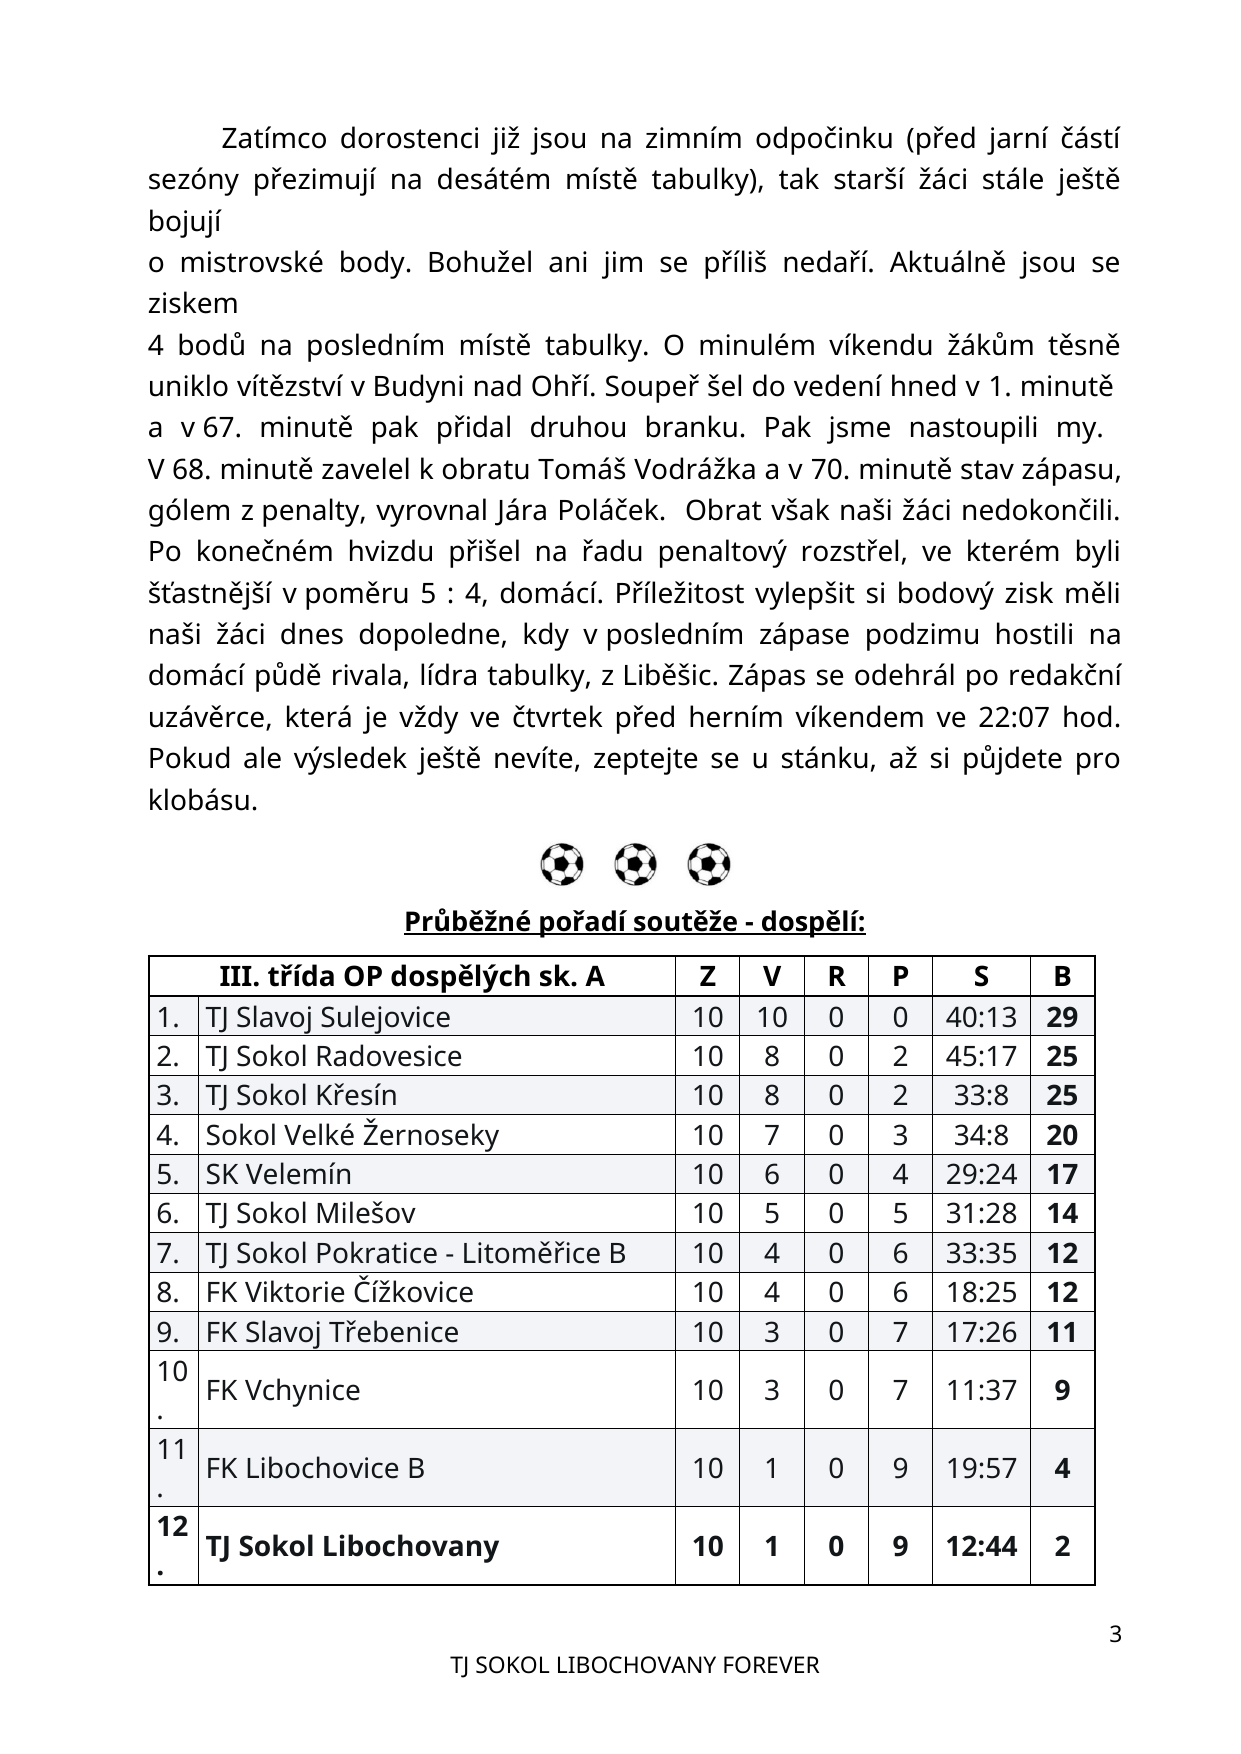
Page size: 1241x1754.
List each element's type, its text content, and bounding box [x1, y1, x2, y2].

table_cell TJ Slavoj Sulejovice [199, 997, 675, 1035]
table_cell 33:8 [933, 1076, 1030, 1114]
table_cell 11 [1031, 1312, 1094, 1350]
table_cell 10 [676, 1115, 739, 1153]
table_cell 2 [1031, 1507, 1094, 1583]
table_cell SK Velemín [199, 1155, 675, 1193]
table_cell 7 [740, 1115, 804, 1153]
table_header S [933, 957, 1030, 995]
table_cell 8 [740, 1036, 804, 1075]
table_header P [869, 957, 932, 995]
table_cell TJ Sokol Pokratice - Litoměřice B [199, 1233, 675, 1272]
table_cell 10 [676, 1312, 739, 1350]
table_cell 4. [150, 1115, 198, 1153]
text Zatímco dorostenci již jsou na zimním odpočinku (před jarní částí sezóny přezimují na desátém místě tabulky), tak starší žáci stále ještě bojují o mistrovské body. Bohužel ani jim se příliš nedaří. Aktuálně jsou se ziskem 4 bodů na posledním místě tabulky. O minulém víkendu žákům těsně uniklo vítězství v Budyni nad Ohří. Soupeř šel do vedení hned v 1. minutě a v 67. minutě pak přidal druhou branku. Pak jsme nastoupili my. V 68. minutě zavelel k obratu Tomáš Vodrážka a v 70. minutě stav zápasu, gólem z penalty, vyrovnal Jára Poláček. Obrat však naši žáci nedokončili. Po konečném hvizdu přišel na řadu penaltový rozstřel, ve kterém byli šťastnější v poměru 5 : 4, domácí. Příležitost vylepšit si bodový zisk měli naši žáci dnes dopoledne, kdy v posledním zápase podzimu hostili na domácí půdě rivala, lídra tabulky, z Liběšic. Zápas se odehrál po redakční uzávěrce, která je vždy ve čtvrtek před herním víkendem ve 22:07 hod. Pokud ale výsledek ještě nevíte, zeptejte se u stánku, až si půjdete pro klobásu. [148, 118, 1122, 818]
table_cell 10 [676, 1273, 739, 1311]
table_cell 25 [1031, 1036, 1094, 1075]
table_cell 0 [805, 1155, 868, 1193]
table_cell 11:37 [933, 1351, 1030, 1428]
table_cell 10 [676, 1233, 739, 1272]
table_cell 0 [805, 1273, 868, 1311]
table_cell 9 [869, 1507, 932, 1583]
table_cell 9 [869, 1429, 932, 1506]
table_cell 10 [676, 1507, 739, 1583]
table_cell 29 [1031, 997, 1094, 1035]
table_cell 18:25 [933, 1273, 1030, 1311]
table_cell 4 [869, 1155, 932, 1193]
text Průběžné pořadí soutěže - dospělí: [148, 902, 1122, 939]
table_header III. třída OP dospělých sk. A [150, 957, 675, 995]
table_cell 6 [740, 1155, 804, 1193]
table_cell 6 [869, 1233, 932, 1272]
table_cell 9. [150, 1312, 198, 1350]
table_cell 5. [150, 1155, 198, 1193]
table_cell 0 [805, 1194, 868, 1232]
table_cell 10 [740, 997, 804, 1035]
table_cell 2. [150, 1036, 198, 1075]
table_cell 10 [676, 1155, 739, 1193]
table_cell 1 [740, 1507, 804, 1583]
table_cell TJ Sokol Libochovany [199, 1507, 675, 1583]
table_cell 4 [1031, 1429, 1094, 1506]
table_header V [740, 957, 804, 995]
table_cell 0 [805, 997, 868, 1035]
table_cell TJ Sokol Radovesice [199, 1036, 675, 1075]
table_cell 2 [869, 1036, 932, 1075]
table_cell TJ Sokol Křesín [199, 1076, 675, 1114]
table_cell 2 [869, 1076, 932, 1114]
table_cell 3 [869, 1115, 932, 1153]
table_cell 29:24 [933, 1155, 1030, 1193]
table_cell 7 [869, 1312, 932, 1350]
table_cell 17:26 [933, 1312, 1030, 1350]
table_cell 8. [150, 1273, 198, 1311]
table_cell 33:35 [933, 1233, 1030, 1272]
table_cell 14 [1031, 1194, 1094, 1232]
table_cell FK Viktorie Čížkovice [199, 1273, 675, 1311]
table_cell TJ Sokol Milešov [199, 1194, 675, 1232]
table_cell 4 [740, 1273, 804, 1311]
table_cell 12. [150, 1507, 198, 1583]
table_cell 12 [1031, 1273, 1094, 1311]
table_cell 6. [150, 1194, 198, 1232]
table_cell 10 [676, 1036, 739, 1075]
table_cell 0 [805, 1351, 868, 1428]
table_cell 0 [805, 1115, 868, 1153]
table_cell 34:8 [933, 1115, 1030, 1153]
table_cell 0 [869, 997, 932, 1035]
table_cell 3. [150, 1076, 198, 1114]
table_cell 7. [150, 1233, 198, 1272]
table_cell 10 [676, 1429, 739, 1506]
table_cell 12 [1031, 1233, 1094, 1272]
table_cell FK Vchynice [199, 1351, 675, 1428]
table_cell 0 [805, 1507, 868, 1583]
table_cell 4 [740, 1233, 804, 1272]
table_cell 9 [1031, 1351, 1094, 1428]
table_cell Sokol Velké Žernoseky [199, 1115, 675, 1153]
table_header B [1031, 957, 1094, 995]
table_cell 8 [740, 1076, 804, 1114]
table_cell 31:28 [933, 1194, 1030, 1232]
table_cell 11. [150, 1429, 198, 1506]
table_cell 3 [740, 1351, 804, 1428]
table_cell 10 [676, 1194, 739, 1232]
table_cell 40:13 [933, 997, 1030, 1035]
table_cell 0 [805, 1233, 868, 1272]
table_cell 25 [1031, 1076, 1094, 1114]
table_cell 20 [1031, 1115, 1094, 1153]
table_cell 0 [805, 1036, 868, 1075]
table_cell 1. [150, 997, 198, 1035]
table_cell 10 [676, 997, 739, 1035]
table_cell 10 [676, 1076, 739, 1114]
table_cell 12:44 [933, 1507, 1030, 1583]
table_cell 17 [1031, 1155, 1094, 1193]
table_header Z [676, 957, 739, 995]
table_cell 5 [869, 1194, 932, 1232]
table_cell 6 [869, 1273, 932, 1311]
table_cell 0 [805, 1429, 868, 1506]
table_cell 19:57 [933, 1429, 1030, 1506]
table_cell 10. [150, 1351, 198, 1428]
table_cell 45:17 [933, 1036, 1030, 1075]
table_cell 7 [869, 1351, 932, 1428]
table_cell 3 [740, 1312, 804, 1350]
table_cell FK Slavoj Třebenice [199, 1312, 675, 1350]
table_cell 10 [676, 1351, 739, 1428]
table_cell 5 [740, 1194, 804, 1232]
table_cell 0 [805, 1312, 868, 1350]
table_cell 1 [740, 1429, 804, 1506]
table_cell FK Libochovice B [199, 1429, 675, 1506]
table_header R [805, 957, 868, 995]
picture [524, 836, 746, 892]
table_cell 0 [805, 1076, 868, 1114]
